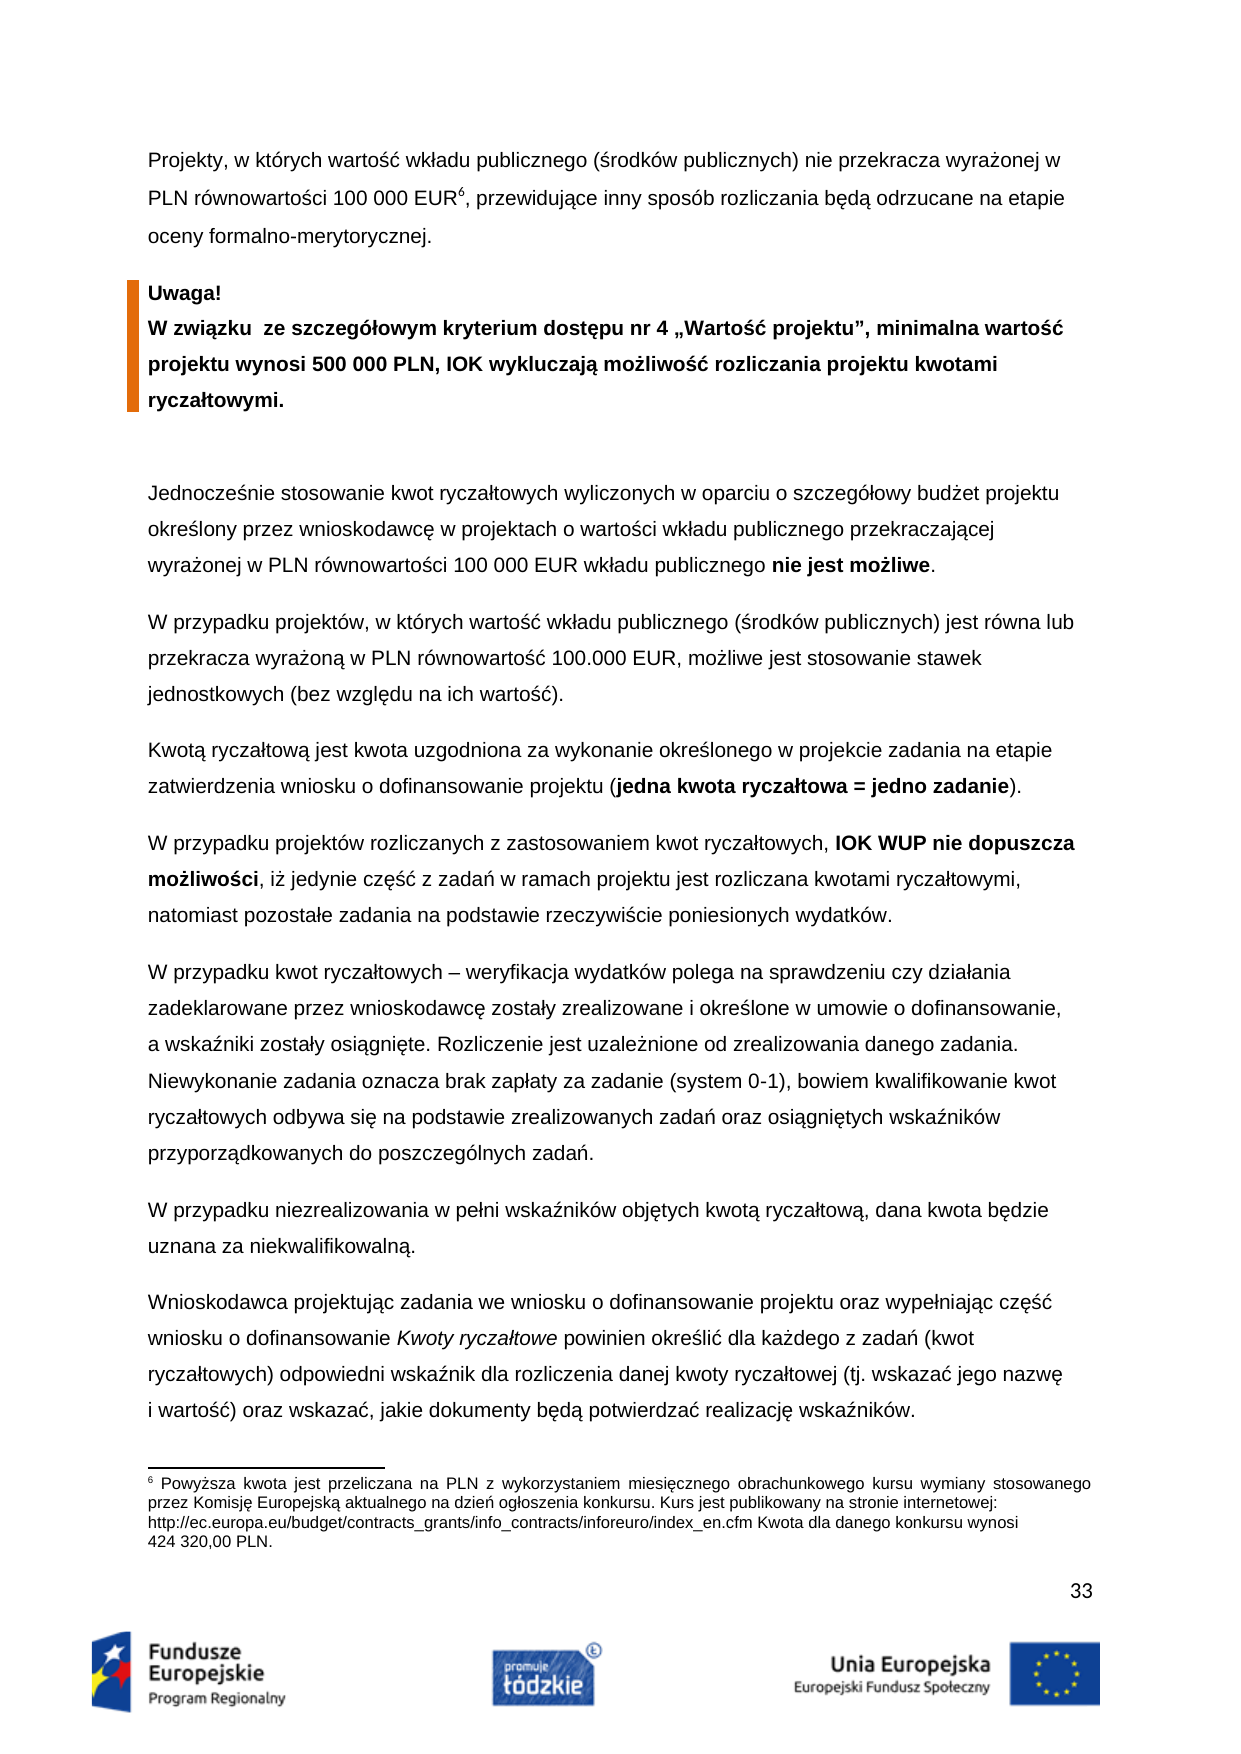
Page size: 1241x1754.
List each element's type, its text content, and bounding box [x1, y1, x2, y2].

text Wnioskodawca projektując zadania we wniosku o dofinansowanie projektu oraz wypełniając część wniosku o dofinansowanie Kwoty ryczałtowe powinien określić dla każdego z zadań (kwot ryczałtowych) odpowiedni wskaźnik dla rozliczenia danej kwoty ryczałtowej (tj. wskazać jego nazwę i wartość) oraz wskazać, jakie dokumenty będą potwierdzać realizację wskaźników. [148, 1290, 1093, 1422]
picture [90, 1631, 1099, 1713]
text W przypadku niezrealizowania w pełni wskaźników objętych kwotą ryczałtową, dana kwota będzie uznana za niekwalifikowalną. [148, 1197, 1093, 1257]
text W związku ze szczegółowym kryterium dostępu nr 4 „Wartość projektu”, minimalna wartość projektu wynosi 500 000 PLN, IOK wykluczają możliwość rozliczania projektu kwotami ryczałtowymi. [139, 316, 1093, 412]
text W przypadku projektów rozliczanych z zastosowaniem kwot ryczałtowych, IOK WUP nie dopuszcza możliwości, iż jedynie część z zadań w ramach projektu jest rozliczana kwotami ryczałtowymi, natomiast pozostałe zadania na podstawie rzeczywiście poniesionych wydatków. [148, 831, 1093, 927]
text Kwotą ryczałtową jest kwota uzgodniona za wykonanie określonego w projekcie zadania na etapie zatwierdzenia wniosku o dofinansowanie projektu (jedna kwota ryczałtowa = jedno zadanie). [148, 738, 1093, 798]
text Uwaga! [139, 280, 1093, 304]
text Projekty, w których wartość wkładu publicznego (środków publicznych) nie przekracza wyrażonej w PLN równowartości 100 000 EUR, przewidujące inny sposób rozliczania będą odrzucane na etapie oceny formalno-merytorycznej. [148, 148, 1093, 247]
text W przypadku projektów, w których wartość wkładu publicznego (środków publicznych) jest równa lub przekracza wyrażoną w PLN równowartość 100.000 EUR, możliwe jest stosowanie stawek jednostkowych (bez względu na ich wartość). [148, 609, 1093, 705]
text Jednocześnie stosowanie kwot ryczałtowych wyliczonych w oparciu o szczegółowy budżet projektu określony przez wnioskodawcę w projektach o wartości wkładu publicznego przekraczającej wyrażonej w PLN równowartości 100 000 EUR wkładu publicznego nie jest możliwe. [148, 481, 1093, 577]
text W przypadku kwot ryczałtowych – weryfikacja wydatków polega na sprawdzeniu czy działania zadeklarowane przez wnioskodawcę zostały zrealizowane i określone w umowie o dofinansowanie, a wskaźniki zostały osiągnięte. Rozliczenie jest uzależnione od zrealizowania danego zadania. Niewykonanie zadania oznacza brak zapłaty za zadanie (system 0‐1), bowiem kwalifikowanie kwot ryczałtowych odbywa się na podstawie zrealizowanych zadań oraz osiągniętych wskaźników przyporządkowanych do poszczególnych zadań. [148, 959, 1093, 1165]
